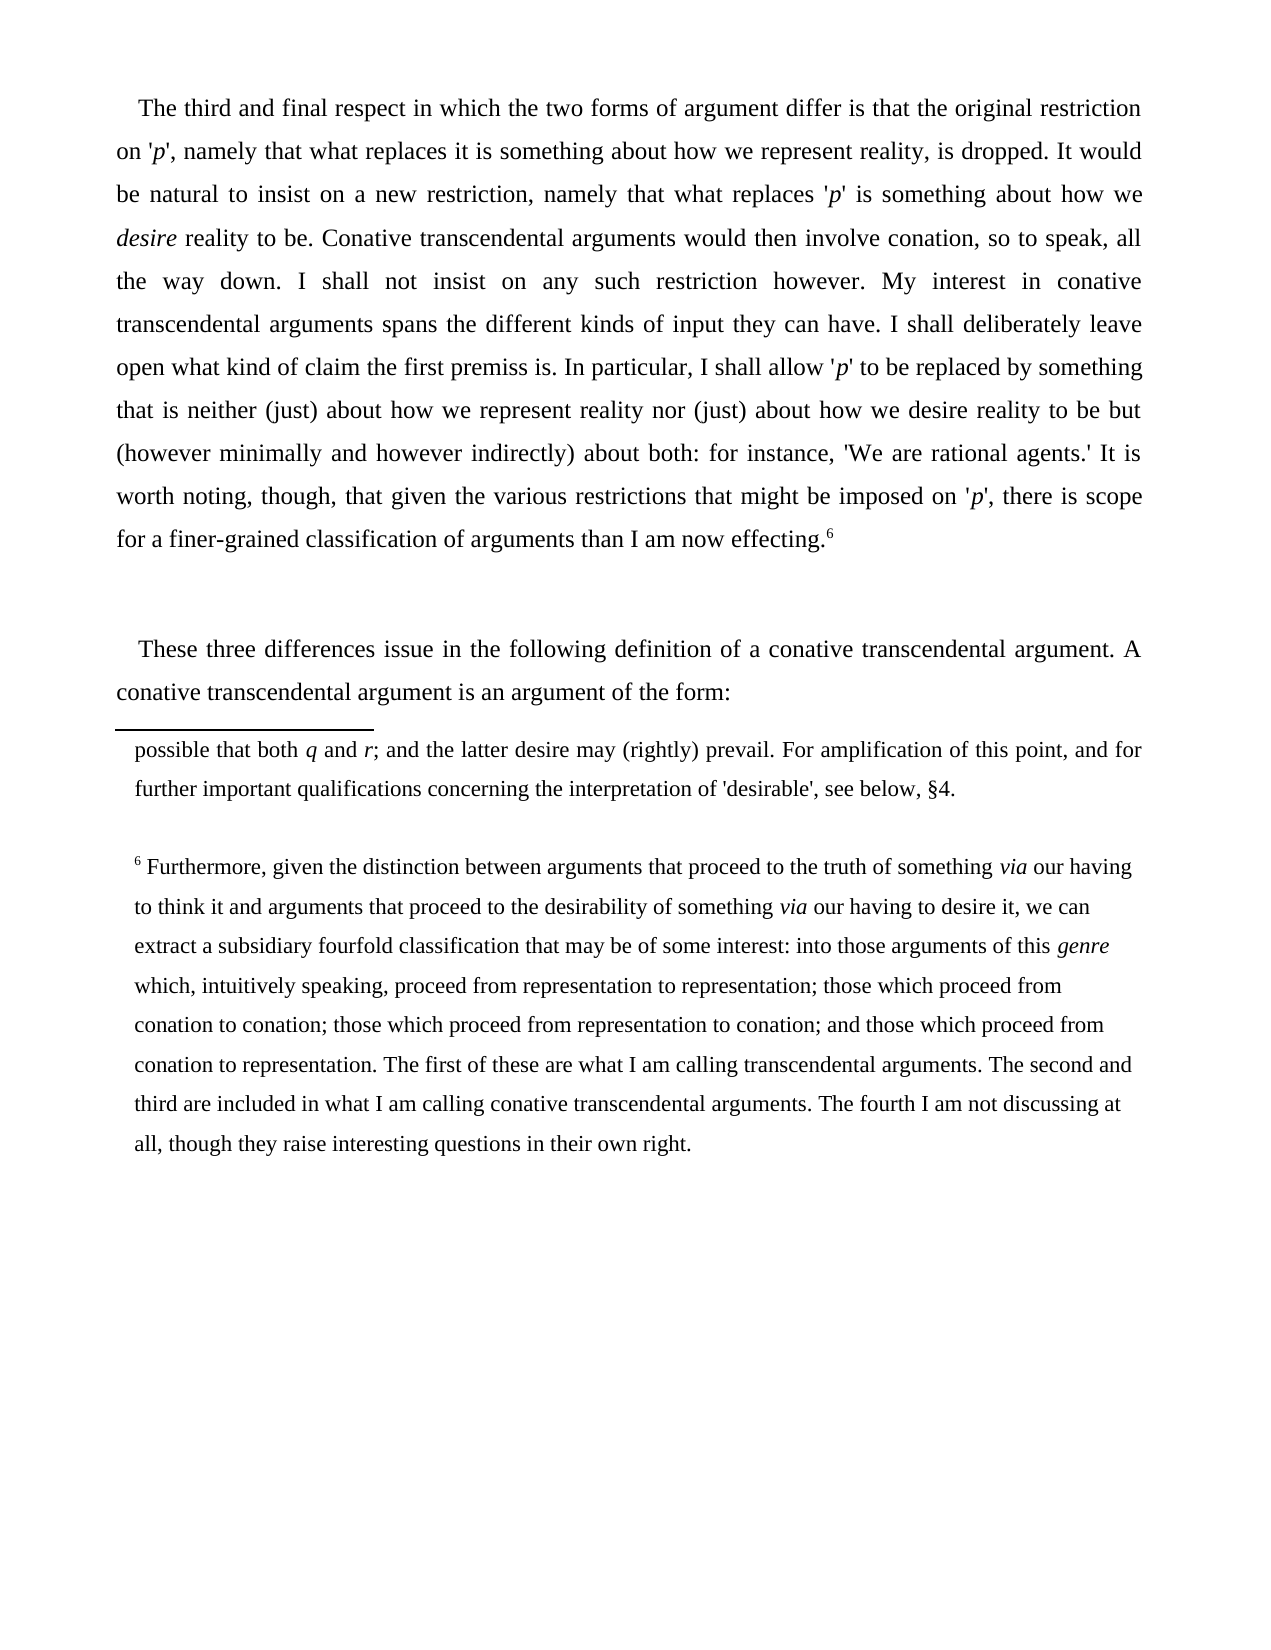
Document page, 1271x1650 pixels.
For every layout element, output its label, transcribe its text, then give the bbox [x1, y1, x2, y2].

text These three differences issue in the following definition of a conative transcendental argument. A conative transcendental argument is an argument of the form: [116, 634, 1143, 706]
text The third and final respect in which the two forms of argument differ is that the original restriction on 'p', namely that what replaces it is something about how we represent reality, is dropped. It would be natural to insist on a new restriction, namely that what replaces 'p' is something about how we desire reality to be. Conative transcendental arguments would then involve conation, so to speak, all the way down. I shall not insist on any such restriction however. My interest in conative transcendental arguments spans the different kinds of input they can have. I shall deliberately leave open what kind of claim the first premiss is. In particular, I shall allow 'p' to be replaced by something that is neither (just) about how we represent reality nor (just) about how we desire reality to be but (however minimally and however indirectly) about both: for instance, 'We are rational agents.' It is worth noting, though, that given the various restrictions that might be imposed on 'p', there is scope for a finer-grained classification of arguments than I am now effecting. [116, 93, 1143, 553]
